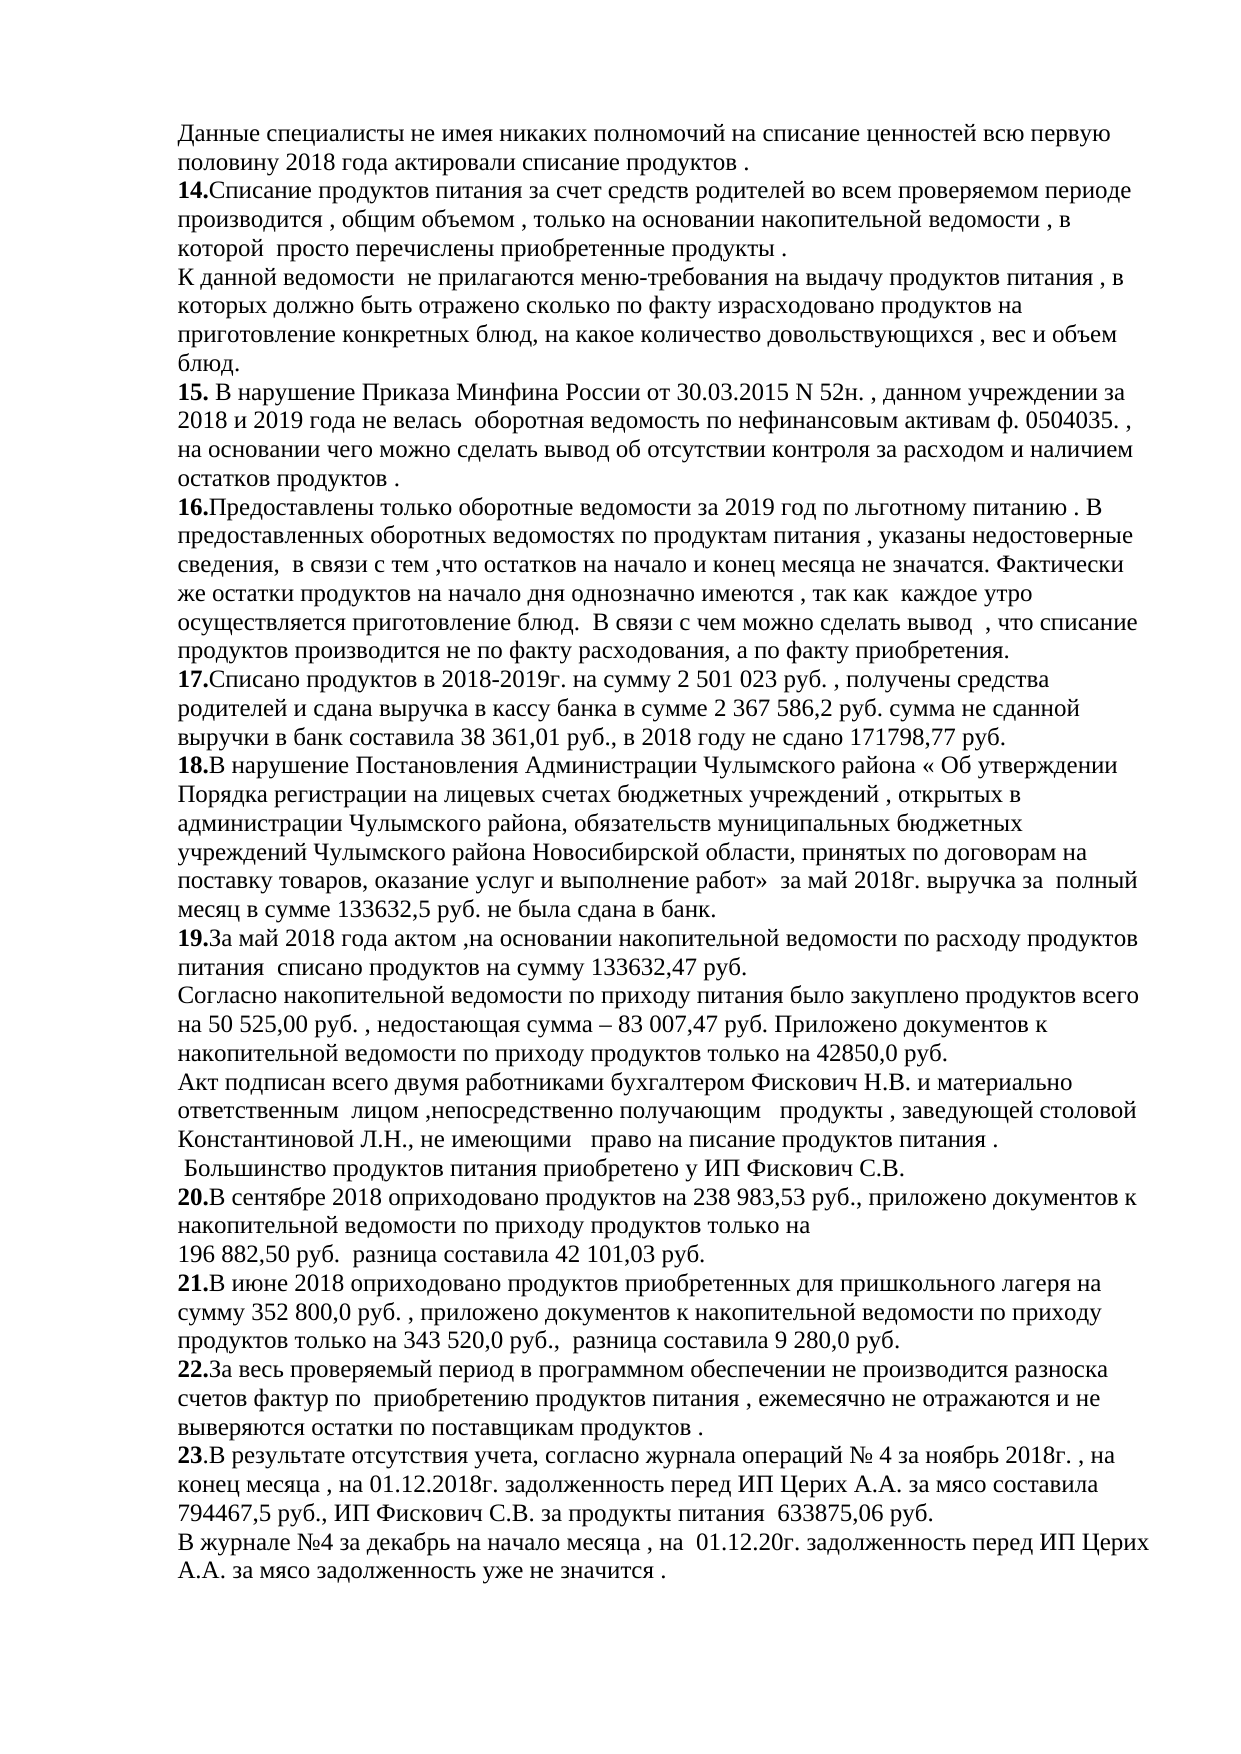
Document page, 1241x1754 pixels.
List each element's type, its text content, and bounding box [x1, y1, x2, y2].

text 14.Списание продуктов питания за счет средств родителей во всем проверяемом периоде производится , общим объемом , только на основании накопительной ведомости , в которой просто перечислены приобретенные продукты . [177, 176, 1152, 262]
text Согласно накопительной ведомости по приходу питания было закуплено продуктов всего на 50 525,00 руб. , недостающая сумма – 83 007,47 руб. Приложено документов к накопительной ведомости по приходу продуктов только на 42850,0 руб. [177, 981, 1152, 1067]
text Данные специалисты не имея никаких полномочий на списание ценностей всю первую половину 2018 года актировали списание продуктов . [177, 118, 1152, 176]
text 23.В результате отсутствия учета, согласно журнала операций № 4 за ноябрь 2018г. , на конец месяца , на 01.12.2018г. задолженность перед ИП Церих А.А. за мясо составила 794467,5 руб., ИП Фискович С.В. за продукты питания 633875,06 руб. [177, 1441, 1152, 1527]
text 196 882,50 руб. разница составила 42 101,03 руб. [177, 1239, 1152, 1268]
text Большинство продуктов питания приобретено у ИП Фискович С.В. [177, 1153, 1152, 1182]
text В журнале №4 за декабрь на начало месяца , на 01.12.20г. задолженность перед ИП Церих А.А. за мясо задолженность уже не значится . [177, 1527, 1152, 1584]
text 19.За май 2018 года актом ,на основании накопительной ведомости по расходу продуктов питания списано продуктов на сумму 133632,47 руб. [177, 923, 1152, 981]
text 20.В сентябре 2018 оприходовано продуктов на 238 983,53 руб., приложено документов к накопительной ведомости по приходу продуктов только на [177, 1182, 1152, 1239]
text К данной ведомости не прилагаются меню-требования на выдачу продуктов питания , в которых должно быть отражено сколько по факту израсходовано продуктов на приготовление конкретных блюд, на какое количество довольствующихся , вес и объем блюд. [177, 262, 1152, 377]
text 15. В нарушение Приказа Минфина России от 30.03.2015 N 52н. , данном учреждении за 2018 и 2019 года не велась оборотная ведомость по нефинансовым активам ф. 0504035. , на основании чего можно сделать вывод об отсутствии контроля за расходом и наличием остатков продуктов . [177, 377, 1152, 492]
text 17.Списано продуктов в 2018-2019г. на сумму 2 501 023 руб. , получены средства родителей и сдана выручка в кассу банка в сумме 2 367 586,2 руб. сумма не сданной выручки в банк составила 38 361,01 руб., в 2018 году не сдано 171798,77 руб. [177, 664, 1152, 751]
text 22.За весь проверяемый период в программном обеспечении не производится разноска счетов фактур по приобретению продуктов питания , ежемесячно не отражаются и не выверяются остатки по поставщикам продуктов . [177, 1354, 1152, 1441]
text 16.Предоставлены только оборотные ведомости за 2019 год по льготному питанию . В предоставленных оборотных ведомостях по продуктам питания , указаны недостоверные сведения, в связи с тем ,что остатков на начало и конец месяца не значатся. Фактически же остатки продуктов на начало дня однозначно имеются , так как каждое утро осуществляется приготовление блюд. В связи с чем можно сделать вывод , что списание продуктов производится не по факту расходования, а по факту приобретения. [177, 492, 1152, 664]
text 18.В нарушение Постановления Администрации Чулымского района « Об утверждении Порядка регистрации на лицевых счетах бюджетных учреждений , открытых в администрации Чулымского района, обязательств муниципальных бюджетных учреждений Чулымского района Новосибирской области, принятых по договорам на поставку товаров, оказание услуг и выполнение работ» за май 2018г. выручка за полный месяц в сумме 133632,5 руб. не была сдана в банк. [177, 751, 1152, 923]
text Акт подписан всего двумя работниками бухгалтером Фискович Н.В. и материально ответственным лицом ,непосредственно получающим продукты , заведующей столовой Константиновой Л.Н., не имеющими право на писание продуктов питания . [177, 1067, 1152, 1153]
text 21.В июне 2018 оприходовано продуктов приобретенных для пришкольного лагеря на сумму 352 800,0 руб. , приложено документов к накопительной ведомости по приходу продуктов только на 343 520,0 руб., разница составила 9 280,0 руб. [177, 1268, 1152, 1354]
